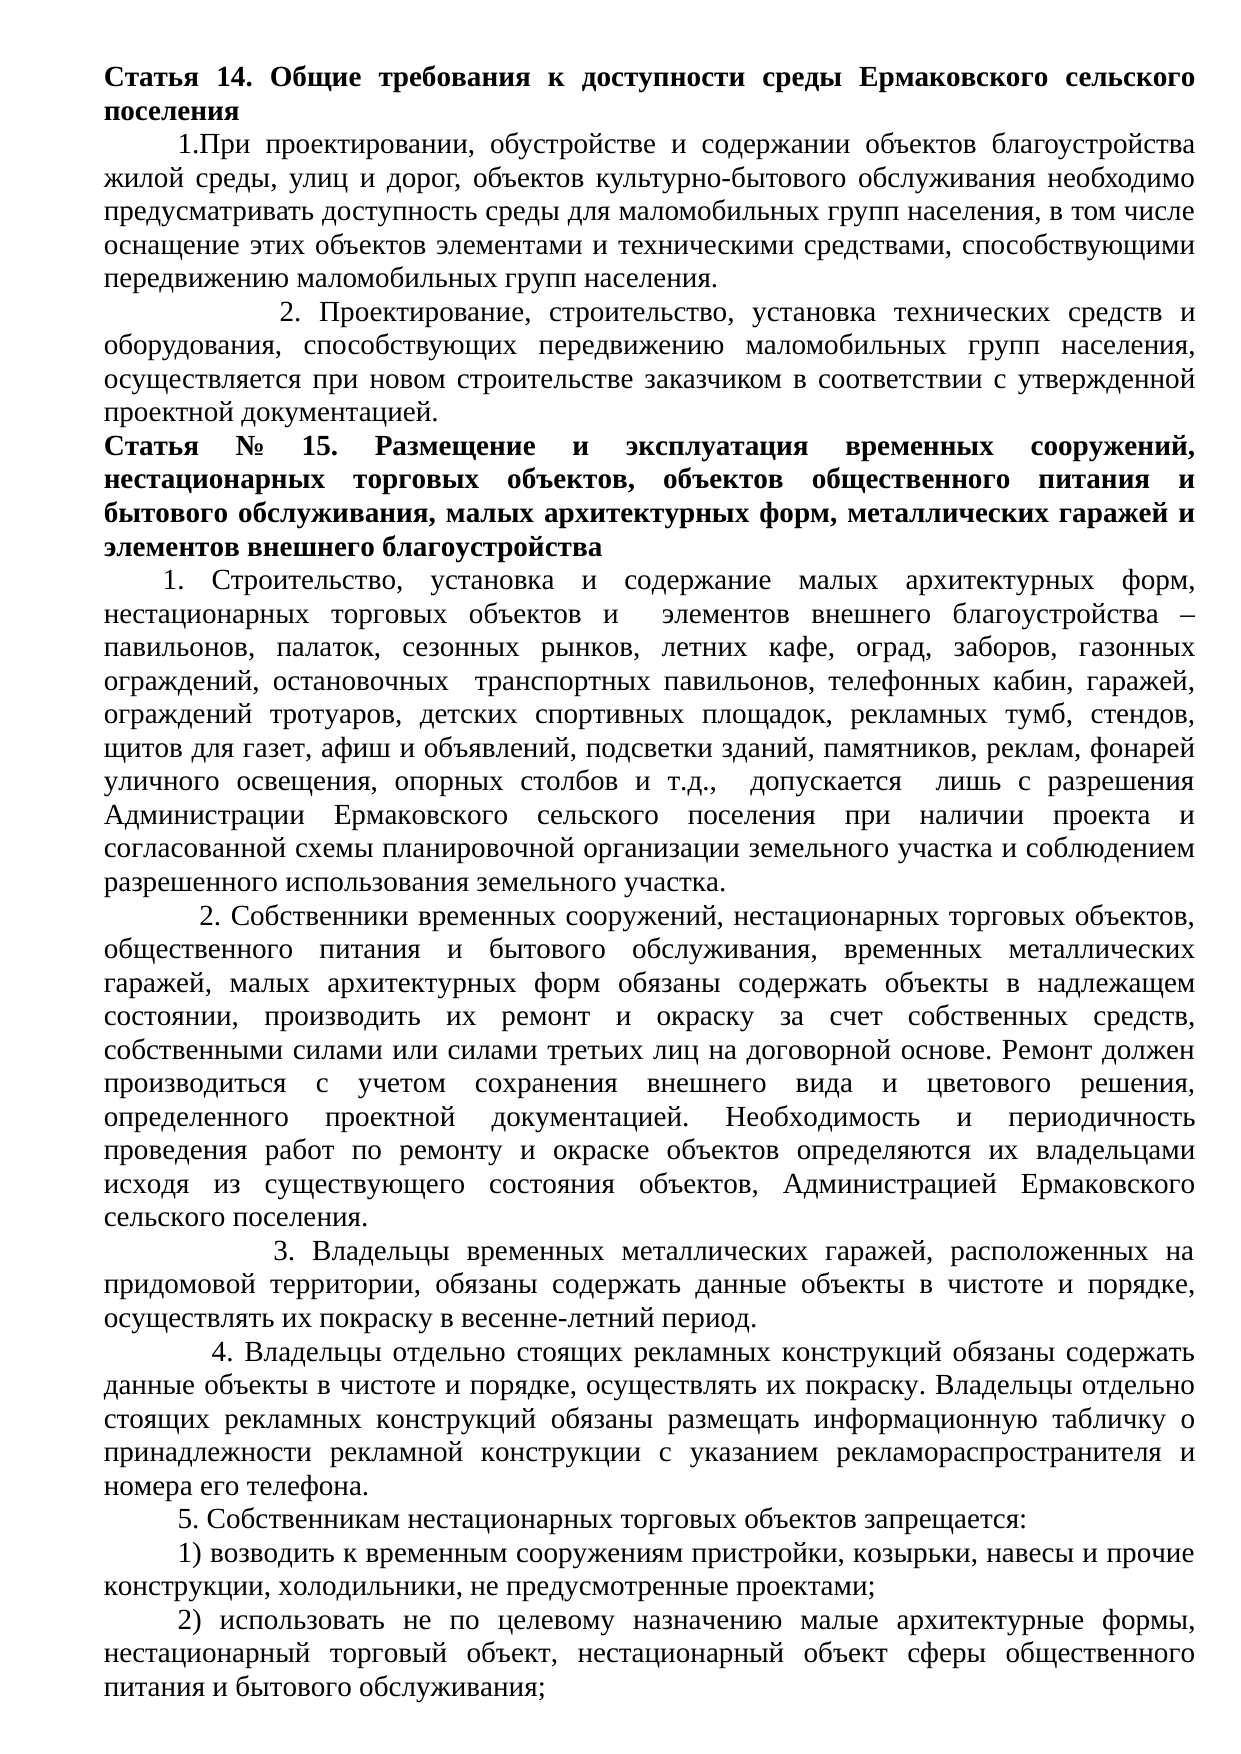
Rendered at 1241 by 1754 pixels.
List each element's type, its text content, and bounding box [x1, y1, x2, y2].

text 2. Собственники временных сооружений, нестационарных торговых объектов, общественного питания и бытового обслуживания, временных металлических гаражей, малых архитектурных форм обязаны содержать объекты в надлежащем состоянии, производить их ремонт и окраску за счет собственных средств, собственными силами или силами третьих лиц на договорной основе. Ремонт должен производиться с учетом сохранения внешнего вида и цветового решения, определенного проектной документацией. Необходимость и периодичность проведения работ по ремонту и окраске объектов определяются их владельцами исходя из существующего состояния объектов, Администрацией Ермаковского сельского поселения. [103, 898, 1196, 1233]
text 1.При проектировании, обустройстве и содержании объектов благоустройства жилой среды, улиц и дорог, объектов культурно-бытового обслуживания необходимо предусматривать доступность среды для маломобильных групп населения, в том числе оснащение этих объектов элементами и техническими средствами, способствующими передвижению маломобильных групп населения. [103, 126, 1196, 294]
text 4. Владельцы отдельно стоящих рекламных конструкций обязаны содержать данные объекты в чистоте и порядке, осуществлять их покраску. Владельцы отдельно стоящих рекламных конструкций обязаны размещать информационную табличку о принадлежности рекламной конструкции с указанием рекламораспространителя и номера его телефона. [103, 1334, 1196, 1501]
text 3. Владельцы временных металлических гаражей, расположенных на придомовой территории, обязаны содержать данные объекты в чистоте и порядке, осуществлять их покраску в весенне-летний период. [103, 1233, 1196, 1334]
text 1. Строительство, установка и содержание малых архитектурных форм, нестационарных торговых объектов и элементов внешнего благоустройства – павильонов, палаток, сезонных рынков, летних кафе, оград, заборов, газонных ограждений, остановочных транспортных павильонов, телефонных кабин, гаражей, ограждений тротуаров, детских спортивных площадок, рекламных тумб, стендов, щитов для газет, афиш и объявлений, подсветки зданий, памятников, реклам, фонарей уличного освещения, опорных столбов и т.д., допускается лишь с разрешения Администрации Ермаковского сельского поселения при наличии проекта и согласованной схемы планировочной организации земельного участка и соблюдением разрешенного использования земельного участка. [103, 562, 1196, 898]
text Статья № 15. Размещение и эксплуатация временных сооружений, нестационарных торговых объектов, объектов общественного питания и бытового обслуживания, малых архитектурных форм, металлических гаражей и элементов внешнего благоустройства [103, 428, 1196, 562]
text 2) использовать не по целевому назначению малые архитектурные формы, нестационарный торговый объект, нестационарный объект сферы общественного питания и бытового обслуживания; [103, 1602, 1196, 1703]
text Статья 14. Общие требования к доступности среды Ермаковского сельского поселения [103, 59, 1196, 126]
text 5. Собственникам нестационарных торговых объектов запрещается: [103, 1501, 1196, 1535]
text 1) возводить к временным сооружениям пристройки, козырьки, навесы и прочие конструкции, холодильники, не предусмотренные проектами; [103, 1535, 1196, 1602]
text 2. Проектирование, строительство, установка технических средств и оборудования, способствующих передвижению маломобильных групп населения, осуществляется при новом строительстве заказчиком в соответствии с утвержденной проектной документацией. [103, 294, 1196, 428]
